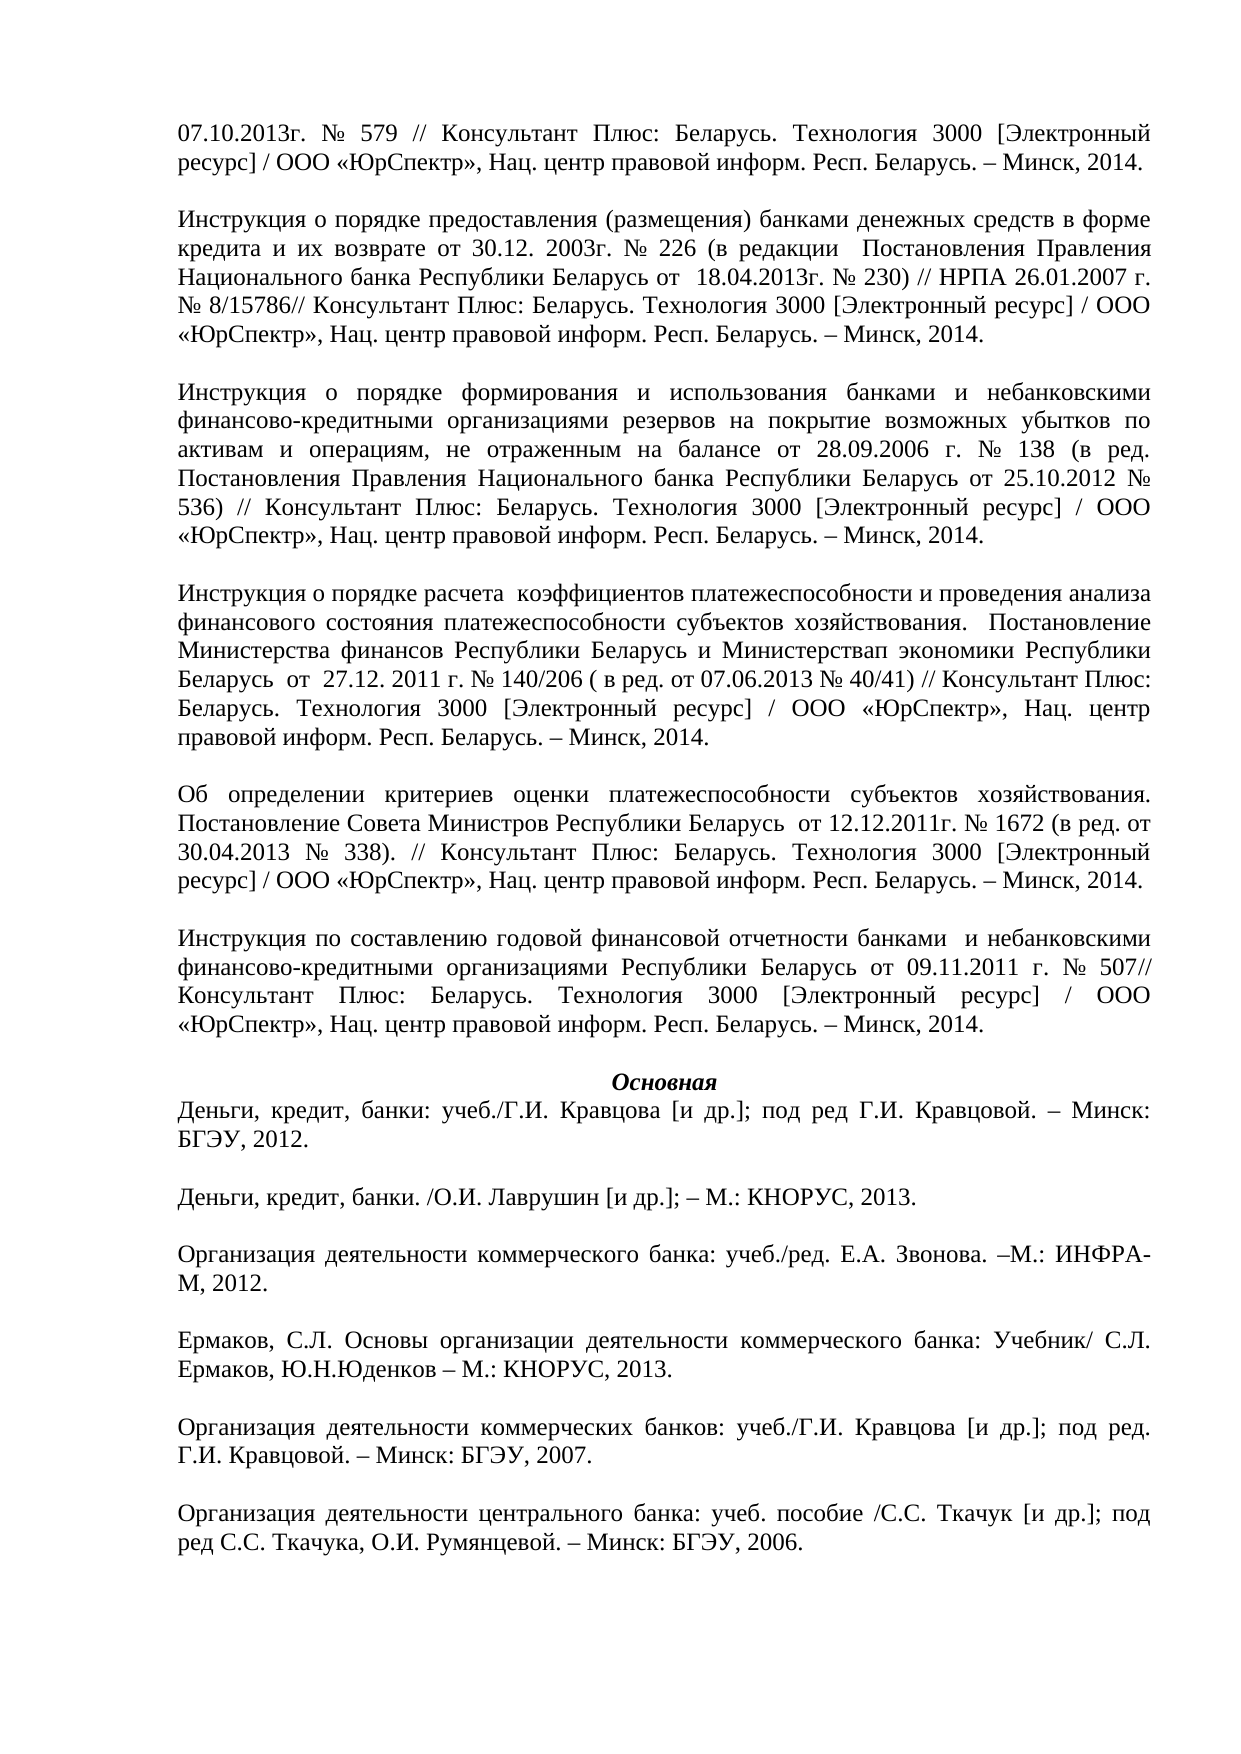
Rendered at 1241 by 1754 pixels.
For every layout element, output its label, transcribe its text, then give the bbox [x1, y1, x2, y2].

text Инструкция о порядке расчета коэффициентов платежеспособности и проведения анализа финансового состояния платежеспособности субъектов хозяйствования. Постановление Министерства финансов Республики Беларусь и Министерствап экономики Республики Беларусь от 27.12. . № 140/206 ( в ред. от 07.06.2013 № 40/41) // Консультант Плюс: Беларусь. Технология 3000 [Электронный ресурс] / ООО «ЮрСпектр», Нац. центр правовой информ. Респ. Беларусь. – Минск, 2014. [177, 578, 1152, 751]
text Организация деятельности центрального банка: учеб. пособие /С.С. Ткачук [и др.]; под ред С.С. Ткачука, О.И. Румянцевой. – Минск: БГЭУ, 2006. [177, 1498, 1152, 1556]
text Организация деятельности коммерческого банка: учеб./ред. Е.А. Звонова. –М.: ИНФРА-М, 2012. [177, 1239, 1152, 1297]
text Инструкция по составлению годовой финансовой отчетности банками и небанковскими финансово-кредитными организациями Республики Беларусь от 09.11.2011 г. № 507// Консультант Плюс: Беларусь. Технология 3000 [Электронный ресурс] / ООО «ЮрСпектр», Нац. центр правовой информ. Респ. Беларусь. – Минск, 2014. [177, 923, 1152, 1038]
text Инструкция о порядке формирования и использования банками и небанковскими финансово-кредитными организациями резервов на покрытие возможных убытков по активам и операциям, не отраженным на балансе от 28.09.2006 г. № 138 (в ред. Постановления Правления Национального банка Республики Беларусь от 25.10.2012 № 536) // Консультант Плюс: Беларусь. Технология 3000 [Электронный ресурс] / ООО «ЮрСпектр», Нац. центр правовой информ. Респ. Беларусь. – Минск, 2014. [177, 377, 1152, 549]
text Об определении критериев оценки платежеспособности субъектов хозяйствования. Постановление Совета Министров Республики Беларусь от 12.12.2011г. № 1672 (в ред. от 30.04.2013 № 338). // Консультант Плюс: Беларусь. Технология 3000 [Электронный ресурс] / ООО «ЮрСпектр», Нац. центр правовой информ. Респ. Беларусь. – Минск, 2014. [177, 779, 1152, 894]
text Инструкция о порядке предоставления (размещения) банками денежных средств в форме кредита и их возврате от 30.12. 2003г. № 226 (в редакции Постановления Правления Национального банка Республики Беларусь от 18.04.2013г. № 230) // НРПА 26.01.2007 г. № 8/15786// Консультант Плюс: Беларусь. Технология 3000 [Электронный ресурс] / ООО «ЮрСпектр», Нац. центр правовой информ. Респ. Беларусь. – Минск, 2014. [177, 204, 1152, 348]
text Деньги, кредит, банки: учеб./Г.И. Кравцова [и др.]; под ред Г.И. Кравцовой. – Минск: БГЭУ, 2012. [177, 1096, 1152, 1153]
text Деньги, кредит, банки. /О.И. Лаврушин [и др.]; – М.: КНОРУС, 2013. [177, 1182, 1152, 1211]
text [177, 118, 1152, 176]
text Основная [177, 1067, 1152, 1096]
text Ермаков, С.Л. Основы организации деятельности коммерческого банка: Учебник/ С.Л. Ермаков, Ю.Н.Юденков – М.: КНОРУС, 2013. [177, 1326, 1152, 1383]
text Организация деятельности коммерческих банков: учеб./Г.И. Кравцова [и др.]; под ред. Г.И. Кравцовой. – Минск: БГЭУ, 2007. [177, 1412, 1152, 1469]
